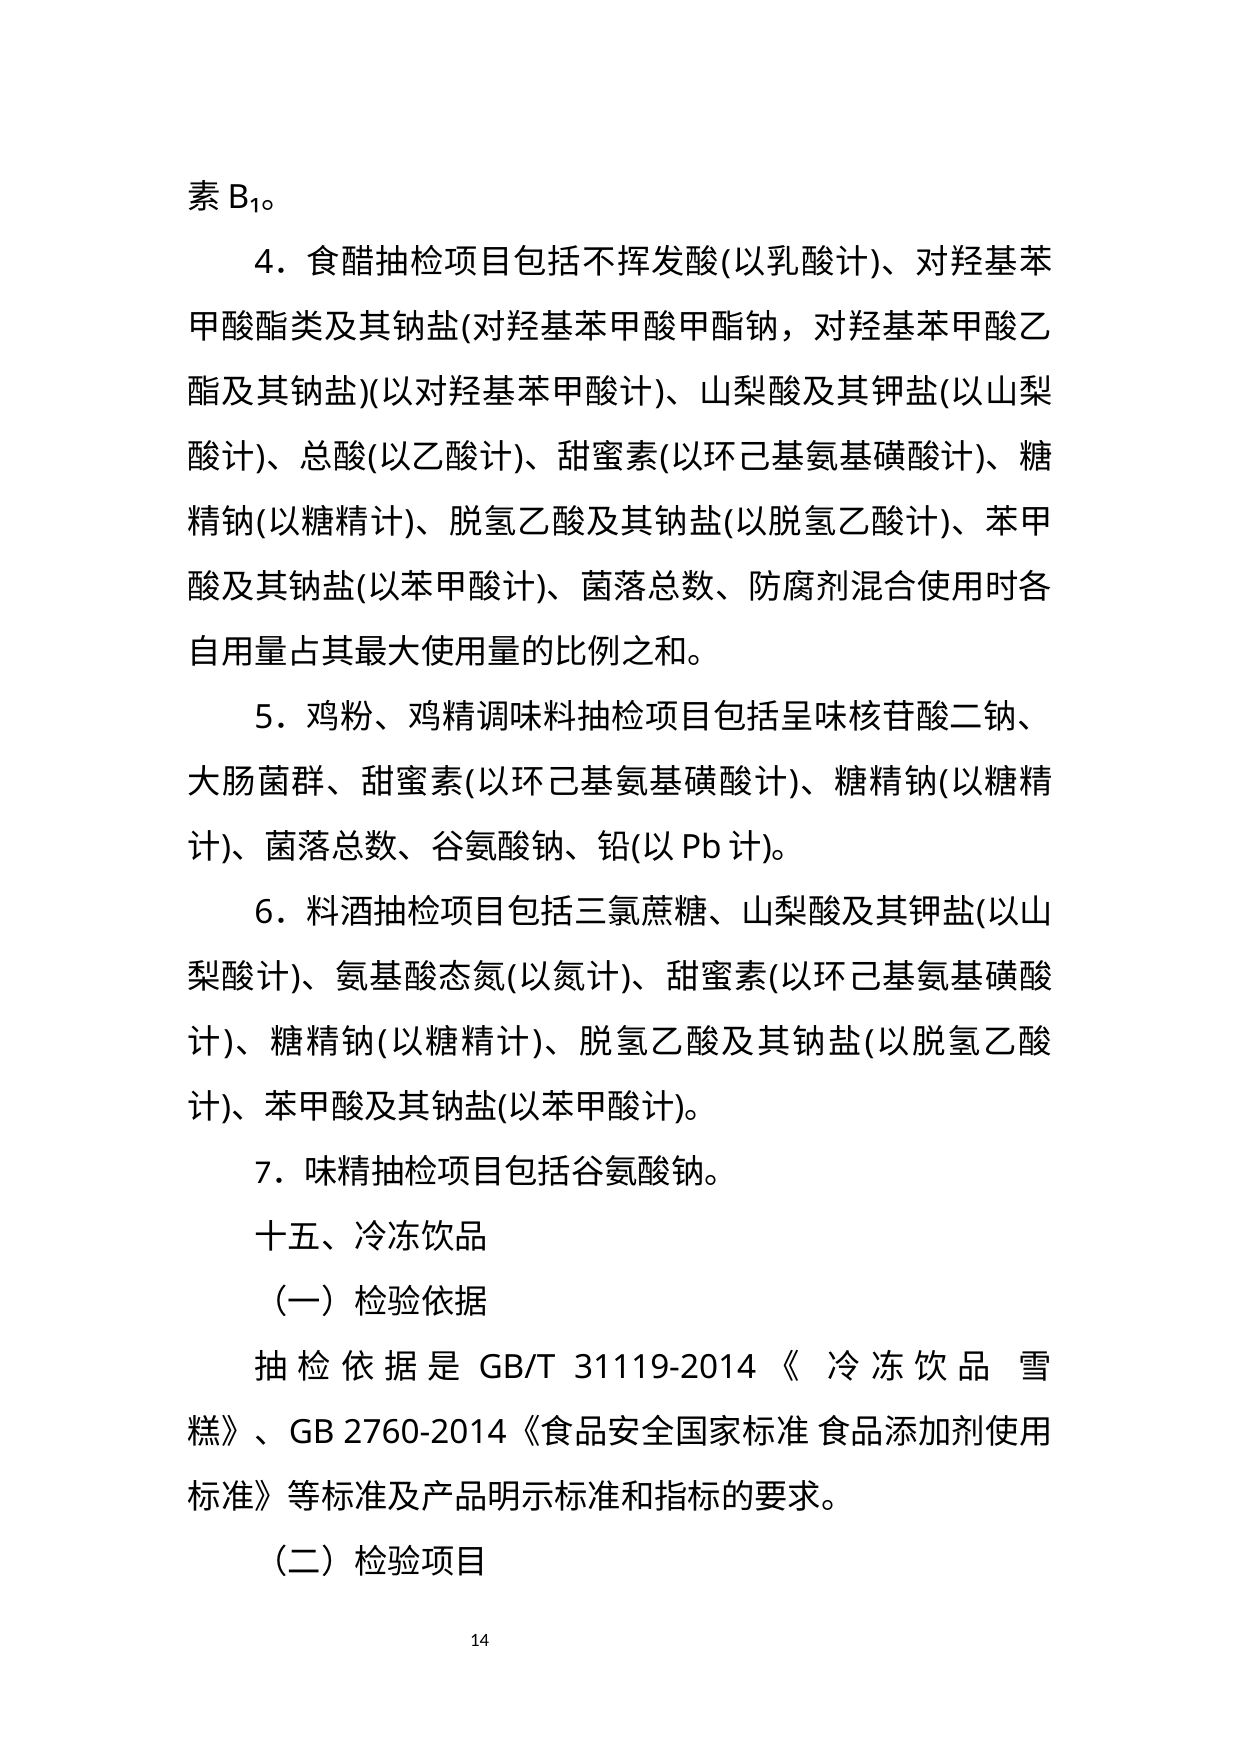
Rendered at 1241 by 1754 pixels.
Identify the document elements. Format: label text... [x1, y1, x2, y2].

list 鸡粉、鸡精调味料抽检项目包括呈味核苷酸二钠、大肠菌群、甜蜜素(以环己基氨基磺酸计)、糖精钠(以糖精计)、菌落总数、谷氨酸钠、铅(以Pb计)。 [187, 682, 1053, 877]
list 抽检依据是GB/T 31119-2014《 冷冻饮品 雪糕》、GB 2760-2014《食品安全国家标准 食品添加剂使用标准》等标准及产品明示标准和指标的要求。 [187, 1332, 1053, 1527]
text （二）检验项目 [187, 1527, 1053, 1592]
list 味精抽检项目包括谷氨酸钠。 [187, 1137, 1053, 1202]
list 料酒抽检项目包括三氯蔗糖、山梨酸及其钾盐(以山梨酸计)、氨基酸态氮(以氮计)、甜蜜素(以环己基氨基磺酸计)、糖精钠(以糖精计)、脱氢乙酸及其钠盐(以脱氢乙酸计)、苯甲酸及其钠盐(以苯甲酸计)。 [187, 877, 1053, 1137]
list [187, 162, 1053, 227]
list （一）检验依据 [187, 1267, 1053, 1332]
list 十五、冷冻饮品 [187, 1202, 1053, 1267]
list 食醋抽检项目包括不挥发酸(以乳酸计)、对羟基苯甲酸酯类及其钠盐(对羟基苯甲酸甲酯钠，对羟基苯甲酸乙酯及其钠盐)(以对羟基苯甲酸计)、山梨酸及其钾盐(以山梨酸计)、总酸(以乙酸计)、甜蜜素(以环己基氨基磺酸计)、糖精钠(以糖精计)、脱氢乙酸及其钠盐(以脱氢乙酸计)、苯甲酸及其钠盐(以苯甲酸计)、菌落总数、防腐剂混合使用时各自用量占其最大使用量的比例之和。 [187, 227, 1053, 682]
